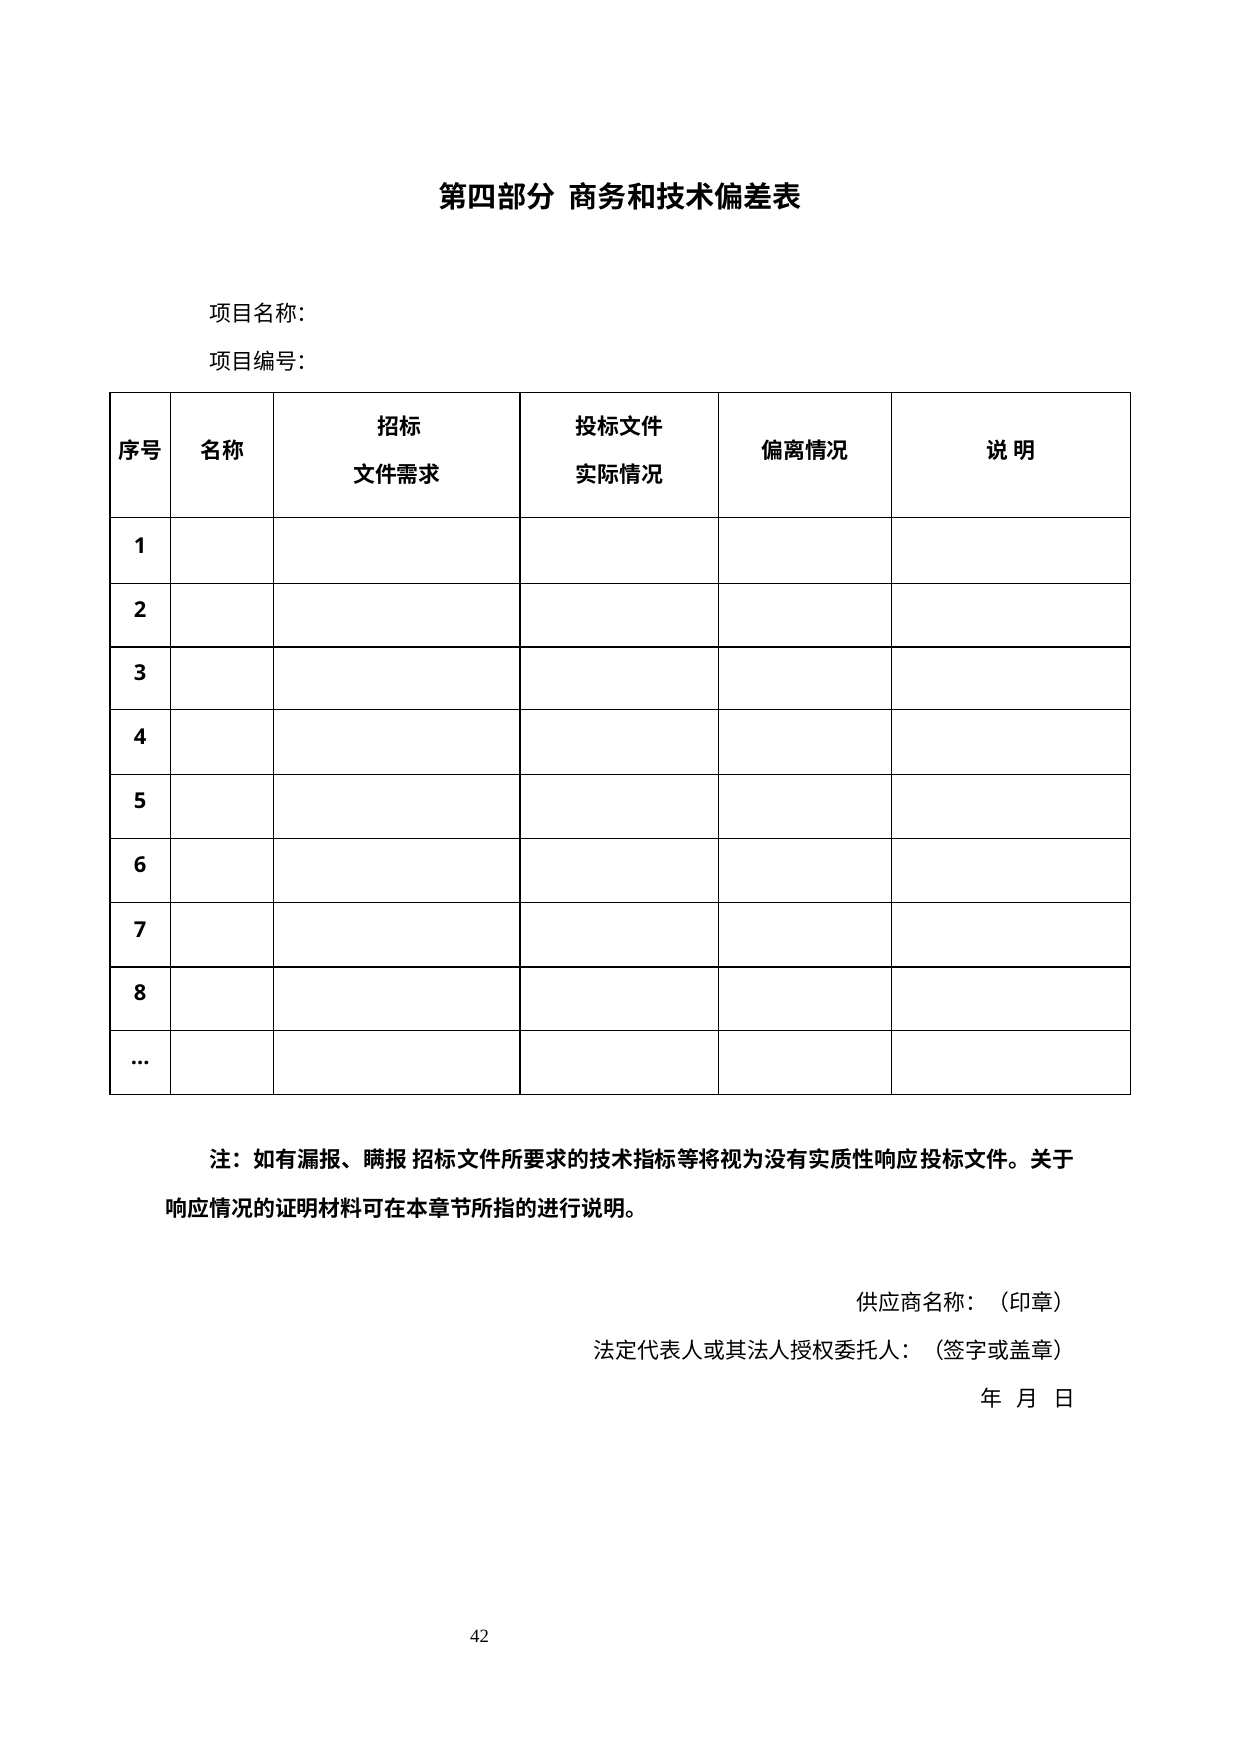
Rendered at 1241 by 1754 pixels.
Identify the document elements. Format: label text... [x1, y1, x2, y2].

table_cell [171, 903, 273, 966]
table_cell [274, 710, 519, 774]
table_cell [521, 839, 718, 902]
table_cell [892, 710, 1130, 774]
text 项目编号： [165, 344, 1075, 376]
table_cell [274, 839, 519, 902]
table_cell [892, 775, 1130, 838]
table_cell … [111, 1031, 170, 1093]
table_cell [719, 584, 891, 646]
table_cell 5 [111, 775, 170, 838]
table_cell [171, 518, 273, 583]
table_cell [171, 839, 273, 902]
table_header 说 明 [892, 393, 1130, 517]
table_cell [274, 518, 519, 583]
table_cell [892, 648, 1130, 709]
table_cell [171, 968, 273, 1029]
table_cell [274, 648, 519, 709]
table_header 投标文件 实际情况 [521, 393, 718, 517]
table_cell [274, 584, 519, 646]
table_cell [719, 518, 891, 583]
table_cell [892, 1031, 1130, 1093]
table_cell [892, 839, 1130, 902]
table_header 招标 文件需求 [274, 393, 519, 517]
table_header 序号 [111, 393, 170, 517]
table_cell [274, 903, 519, 966]
table_cell [521, 584, 718, 646]
table_cell [719, 903, 891, 966]
table_cell [521, 903, 718, 966]
table_cell [274, 968, 519, 1029]
table_cell [521, 710, 718, 774]
table_cell [719, 839, 891, 902]
table_cell [521, 775, 718, 838]
table_cell [719, 775, 891, 838]
table_cell 7 [111, 903, 170, 966]
table_cell [171, 648, 273, 709]
table_cell [719, 648, 891, 709]
table_cell 8 [111, 968, 170, 1029]
table_header 偏离情况 [719, 393, 891, 517]
table_cell 4 [111, 710, 170, 774]
table_cell [521, 1031, 718, 1093]
table_cell 1 [111, 518, 170, 583]
table_cell [892, 518, 1130, 583]
text 法定代表人或其法人授权委托人：（签字或盖章） [165, 1333, 1075, 1365]
table_cell [171, 584, 273, 646]
table_cell [521, 968, 718, 1029]
text 项目名称： [165, 296, 1075, 328]
table_cell 3 [111, 648, 170, 709]
table_cell [171, 1031, 273, 1093]
table_cell [521, 518, 718, 583]
table_cell [171, 710, 273, 774]
table_cell [274, 775, 519, 838]
text 年 月 日 [165, 1381, 1075, 1413]
table_header 名称 [171, 393, 273, 517]
table_cell [892, 968, 1130, 1029]
table_cell [719, 1031, 891, 1093]
text 供应商名称：（印章） [165, 1284, 1075, 1317]
text 第四部分 商务和技术偏差表 [165, 162, 1075, 227]
table_cell 6 [111, 839, 170, 902]
table_cell [719, 710, 891, 774]
table_cell [171, 775, 273, 838]
text 注：如有漏报、瞒报 招标文件所要求的技术指标等将视为没有实质性响应投标文件。关于响应情况的证明材料可在本章节所指的进行说明。 [165, 1142, 1075, 1223]
table_cell 2 [111, 584, 170, 646]
table_cell [719, 968, 891, 1029]
table_cell [521, 648, 718, 709]
table_cell [892, 903, 1130, 966]
table_cell [274, 1031, 519, 1093]
table_cell [892, 584, 1130, 646]
